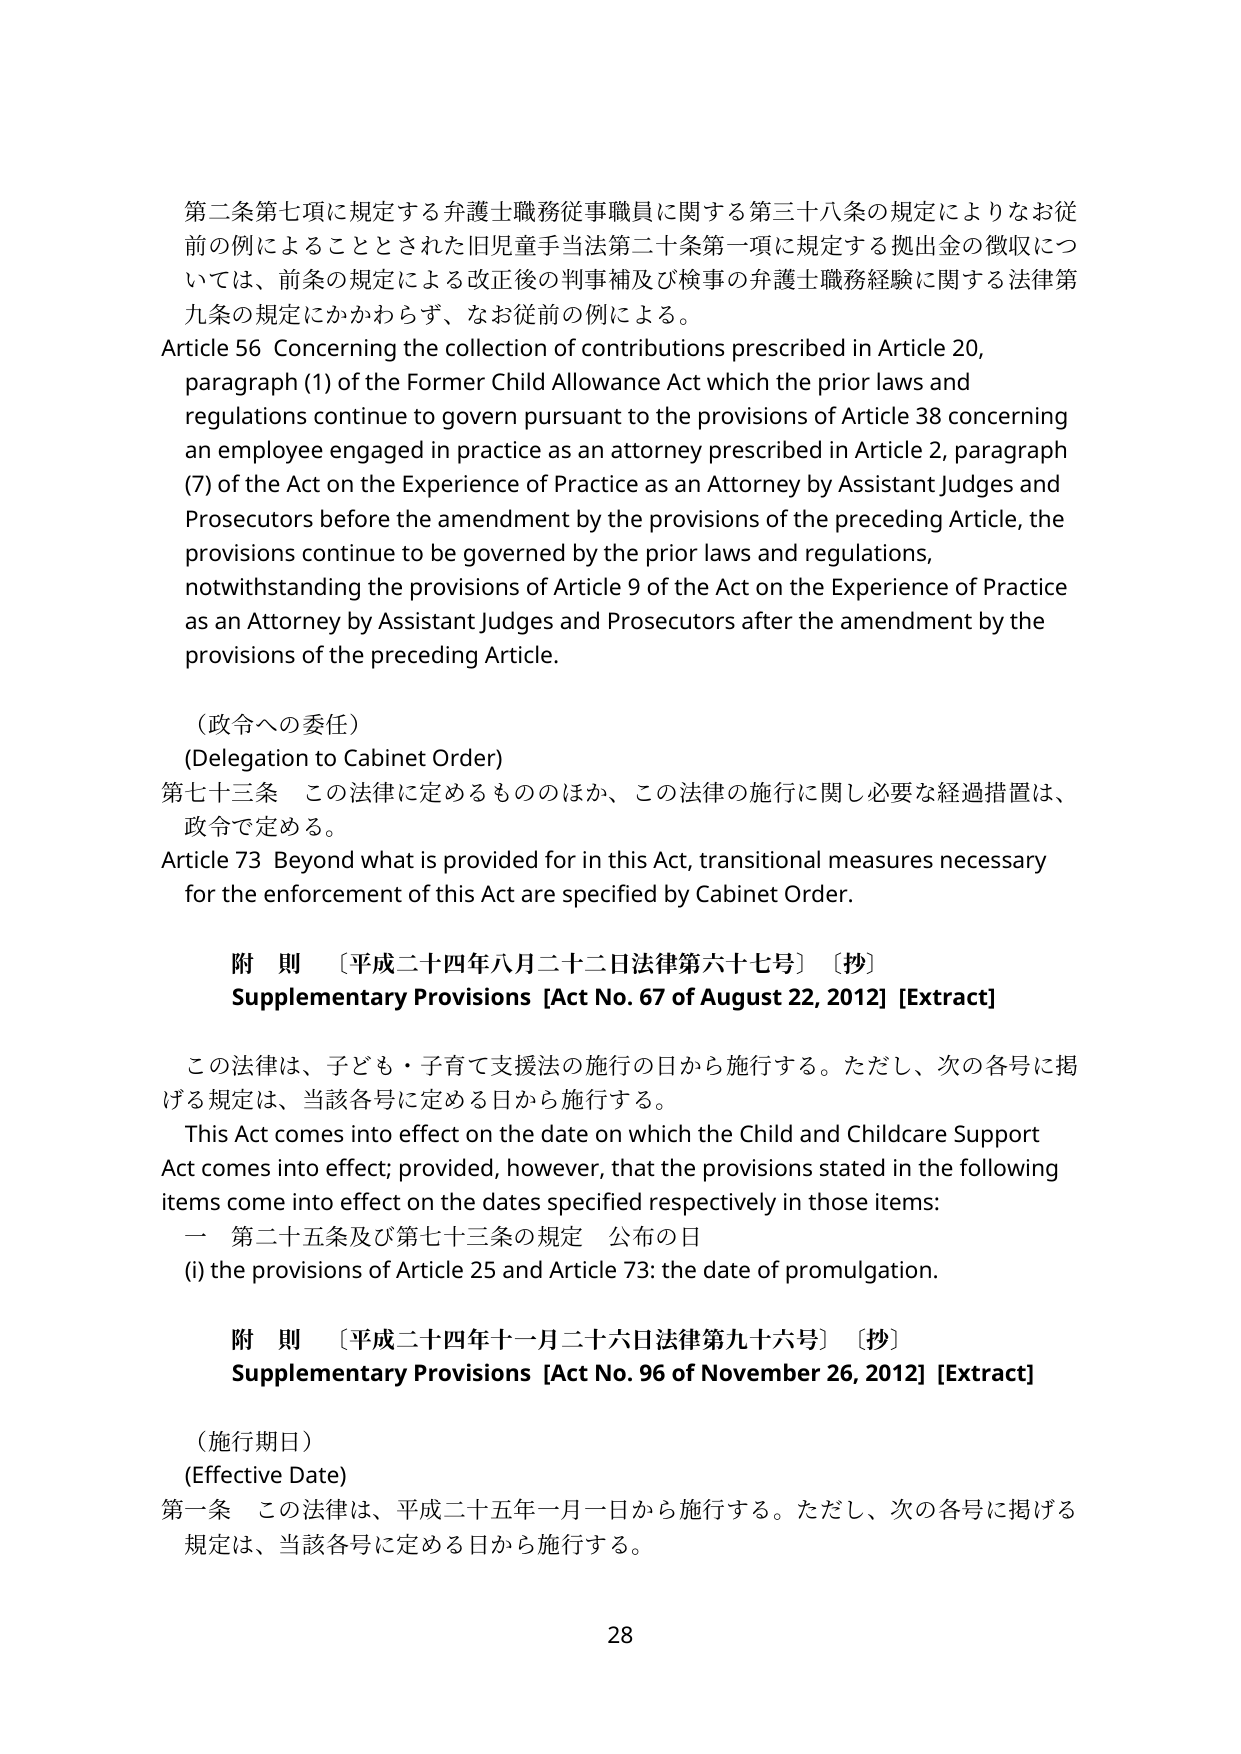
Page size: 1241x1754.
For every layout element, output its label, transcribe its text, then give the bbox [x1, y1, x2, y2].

text 第七十三条 この法律に定めるもののほか、この法律の施行に関し必要な経過措置は、政令で定める。 [161, 774, 1079, 843]
text 附 則 〔平成二十四年十一月二十六日法律第九十六号〕〔抄〕 [230, 1321, 1079, 1355]
text Supplementary Provisions [Act No. 96 of November 26, 2012] [Extract] [230, 1355, 1079, 1389]
text This Act comes into effect on the date on which the Child and Childcare Support Act comes into effect; provided, however, that the provisions stated in the following items come into effect on the dates specified respectively in those items: [161, 1116, 1079, 1219]
text (i) the provisions of Article 25 and Article 73: the date of promulgation. [184, 1253, 1079, 1287]
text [161, 194, 1079, 330]
text 第一条 この法律は、平成二十五年一月一日から施行する。ただし、次の各号に掲げる規定は、当該各号に定める日から施行する。 [161, 1492, 1079, 1560]
text 一 第二十五条及び第七十三条の規定 公布の日 [184, 1219, 1079, 1253]
text (Delegation to Cabinet Order) [184, 740, 1079, 774]
text Article 73 Beyond what is provided for in this Act, transitional measures necessary for the enforcement of this Act are specified by Cabinet Order. [161, 843, 1079, 911]
text （政令への委任） [184, 706, 1079, 740]
text Article 56 Concerning the collection of contributions prescribed in Article 20, paragraph (1) of the Former Child Allowance Act which the prior laws and regulations continue to govern pursuant to the provisions of Article 38 concerning an employee engaged in practice as an attorney prescribed in Article 2, paragraph (7) of the Act on the Experience of Practice as an Attorney by Assistant Judges and Prosecutors before the amendment by the provisions of the preceding Article, the provisions continue to be governed by the prior laws and regulations, notwithstanding the provisions of Article 9 of the Act on the Experience of Practice as an Attorney by Assistant Judges and Prosecutors after the amendment by the provisions of the preceding Article. [161, 330, 1079, 672]
text この法律は、子ども・子育て支援法の施行の日から施行する。ただし、次の各号に掲げる規定は、当該各号に定める日から施行する。 [161, 1048, 1079, 1116]
text （施行期日） [184, 1424, 1079, 1458]
text 附 則 〔平成二十四年八月二十二日法律第六十七号〕〔抄〕 [230, 945, 1079, 979]
text (Effective Date) [184, 1458, 1079, 1492]
text Supplementary Provisions [Act No. 67 of August 22, 2012] [Extract] [230, 979, 1079, 1014]
